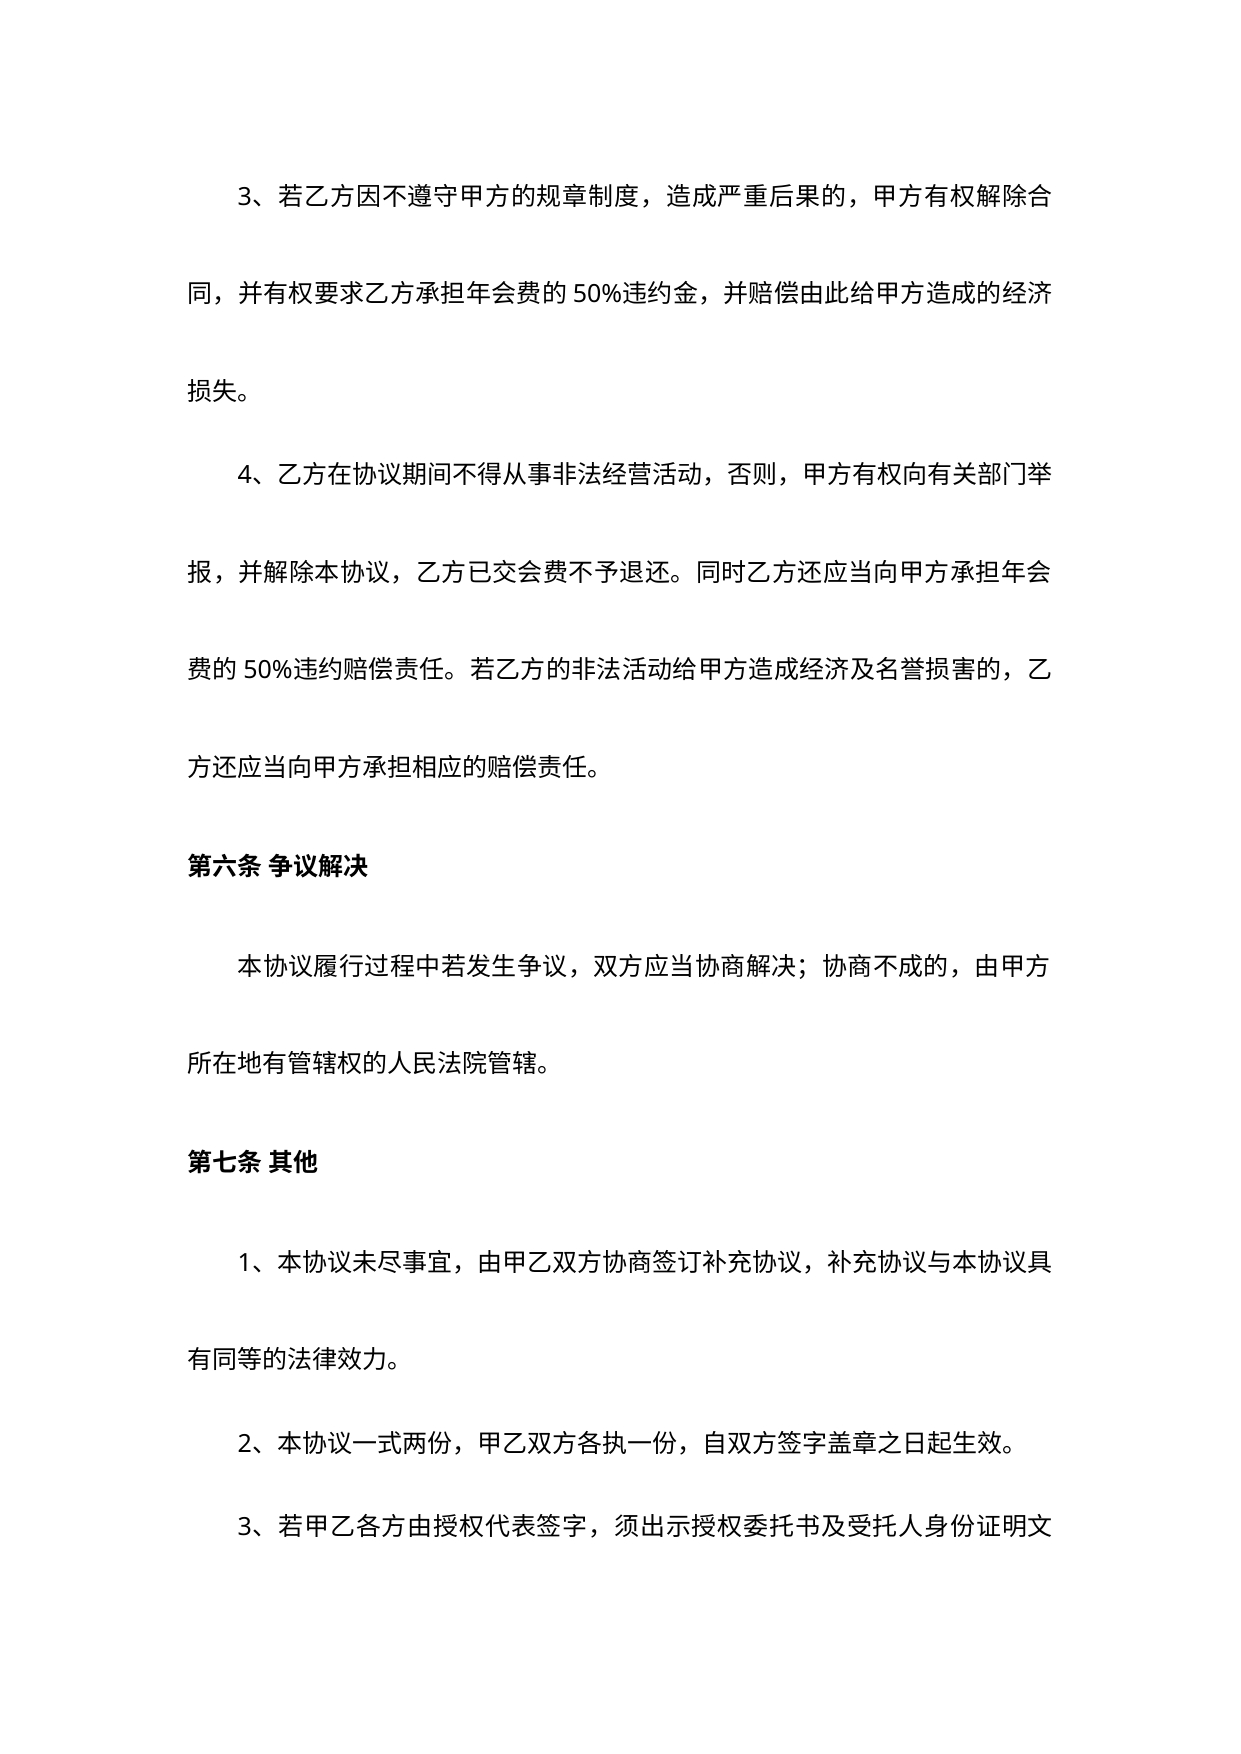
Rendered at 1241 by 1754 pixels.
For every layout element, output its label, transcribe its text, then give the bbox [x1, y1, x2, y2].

text 4、乙方在协议期间不得从事非法经营活动，否则，甲方有权向有关部门举报，并解除本协议，乙方已交会费不予退还。同时乙方还应当向甲方承担年会费的50%违约赔偿责任。若乙方的非法活动给甲方造成经济及名誉损害的，乙方还应当向甲方承担相应的赔偿责任。 [187, 440, 1053, 798]
text 2、本协议一式两份，甲乙双方各执一份，自双方签字盖章之日起生效。 [187, 1409, 1053, 1474]
text 第七条 其他 [187, 1128, 1053, 1193]
text 1、本协议未尽事宜，由甲乙双方协商签订补充协议，补充协议与本协议具有同等的法律效力。 [187, 1228, 1053, 1391]
text 第六条 争议解决 [187, 832, 1053, 897]
text 3、若乙方因不遵守甲方的规章制度，造成严重后果的，甲方有权解除合同，并有权要求乙方承担年会费的50%违约金，并赔偿由此给甲方造成的经济损失。 [187, 162, 1053, 422]
text 本协议履行过程中若发生争议，双方应当协商解决；协商不成的，由甲方所在地有管辖权的人民法院管辖。 [187, 932, 1053, 1094]
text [187, 1492, 1053, 1557]
